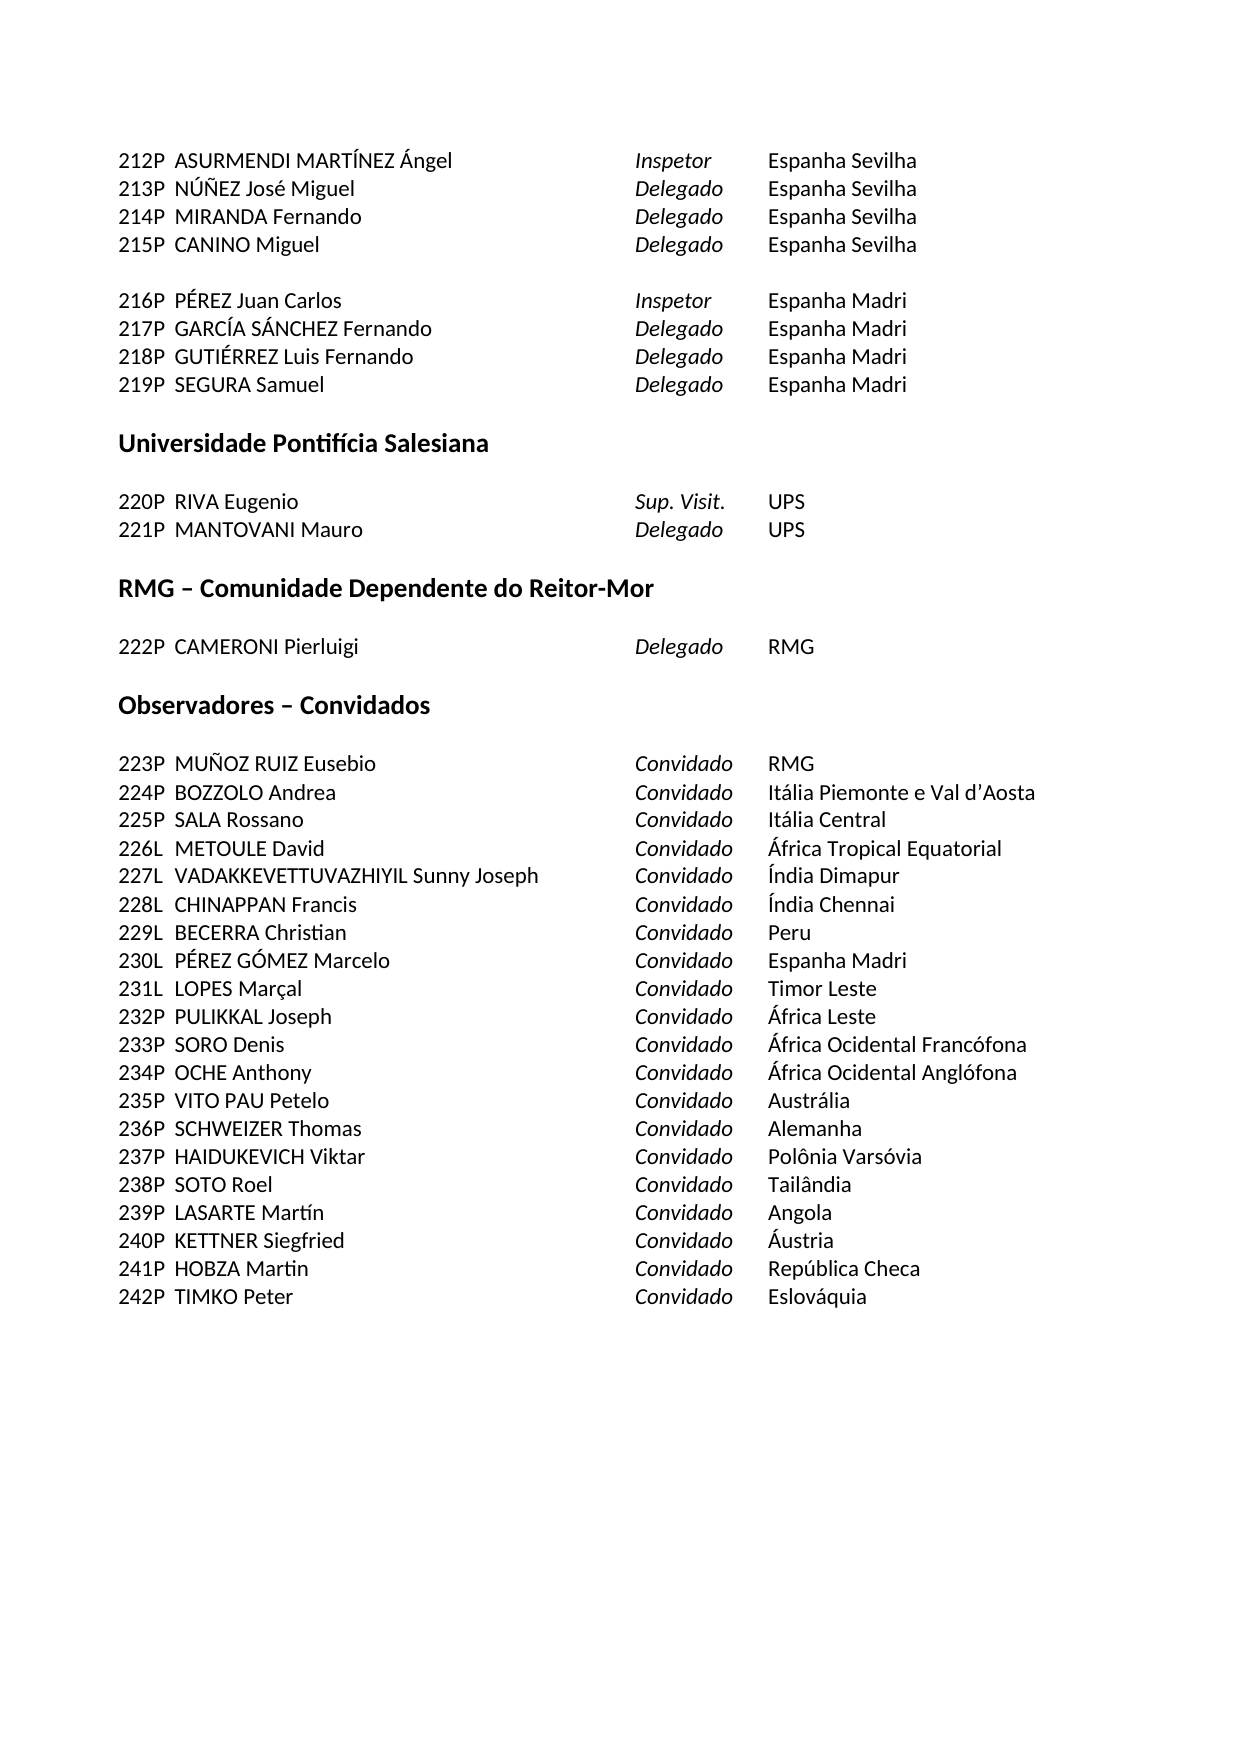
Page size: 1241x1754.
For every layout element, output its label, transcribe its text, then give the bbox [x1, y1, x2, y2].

title 228 L CHINAPPAN Francis Convidado Índia Chennai [118, 890, 1152, 918]
title 232 P PULIKKAL Joseph Convidado África Leste [118, 1002, 1152, 1030]
title 238 P SOTO Roel Convidado Tailândia [118, 1170, 1152, 1198]
title 237 P HAIDUKEVICH Viktar Convidado Polônia Varsóvia [118, 1142, 1152, 1170]
title 218 P GUTIÉRREZ Luis Fernando Delegado Espanha Madri [118, 342, 1152, 370]
title 222 P CAMERONI Pierluigi Delegado RMG [118, 632, 1152, 661]
title 221 P MANTOVANI Mauro Delegado UPS [118, 515, 1152, 543]
title 240 P KETTNER Siegfried Convidado Áustria [118, 1226, 1152, 1254]
title 217 P GARCÍA SÁNCHEZ Fernando Delegado Espanha Madri [118, 314, 1152, 342]
title 239 P LASARTE Martín Convidado Angola [118, 1198, 1152, 1226]
title 213 P NÚÑEZ José Miguel Delegado Espanha Sevilha [118, 174, 1152, 202]
title RMG – Comunidade Dependente do Reitor-Mor [118, 571, 1152, 604]
title 219 P SEGURA Samuel Delegado Espanha Madri [118, 370, 1152, 398]
title 241 P HOBZA Martin Convidado República Checa [118, 1254, 1152, 1282]
title 225 P SALA Rossano Convidado Itália Central [118, 806, 1152, 834]
title 212 P ASURMENDI MARTÍNEZ Ángel Inspetor Espanha Sevilha [635, 146, 1152, 174]
title 242 P TIMKO Peter Convidado Eslováquia [118, 1282, 1152, 1310]
title 216 P PÉREZ Juan Carlos Inspetor Espanha Madri [118, 286, 1152, 314]
title 230 L PÉREZ GÓMEZ Marcelo Convidado Espanha Madri [118, 946, 1152, 974]
title 215 P CANINO Miguel Delegado Espanha Sevilha [118, 230, 1152, 258]
title 235 P VITO PAU Petelo Convidado Austrália [118, 1086, 1152, 1114]
title 233 P SORO Denis Convidado África Ocidental Francófona [118, 1030, 1152, 1058]
title 226 L METOULE David Convidado África Tropical Equatorial [118, 834, 1152, 862]
title Observadores – Convidados [118, 688, 1152, 722]
title Universidade Pontifícia Salesiana [118, 426, 1152, 459]
title 220 P RIVA Eugenio Sup. Visit. UPS [118, 487, 1152, 515]
title 236 P SCHWEIZER Thomas Convidado Alemanha [118, 1114, 1152, 1142]
title 227 L VADAKKEVETTUVAZHIYIL Sunny Joseph Convidado Índia Dimapur [118, 862, 1152, 890]
title 229 L BECERRA Christian Convidado Peru [118, 918, 1152, 946]
title 231 L LOPES Marçal Convidado Timor Leste [118, 974, 1152, 1002]
title 234 P OCHE Anthony Convidado África Ocidental Anglófona [118, 1058, 1152, 1086]
title 223 P MUÑOZ RUIZ Eusebio Convidado RMG [118, 749, 1152, 778]
title 224 P BOZZOLO Andrea Convidado Itália Piemonte e Val d’Aosta [118, 778, 1152, 806]
title 214 P MIRANDA Fernando Delegado Espanha Sevilha [118, 202, 1152, 230]
